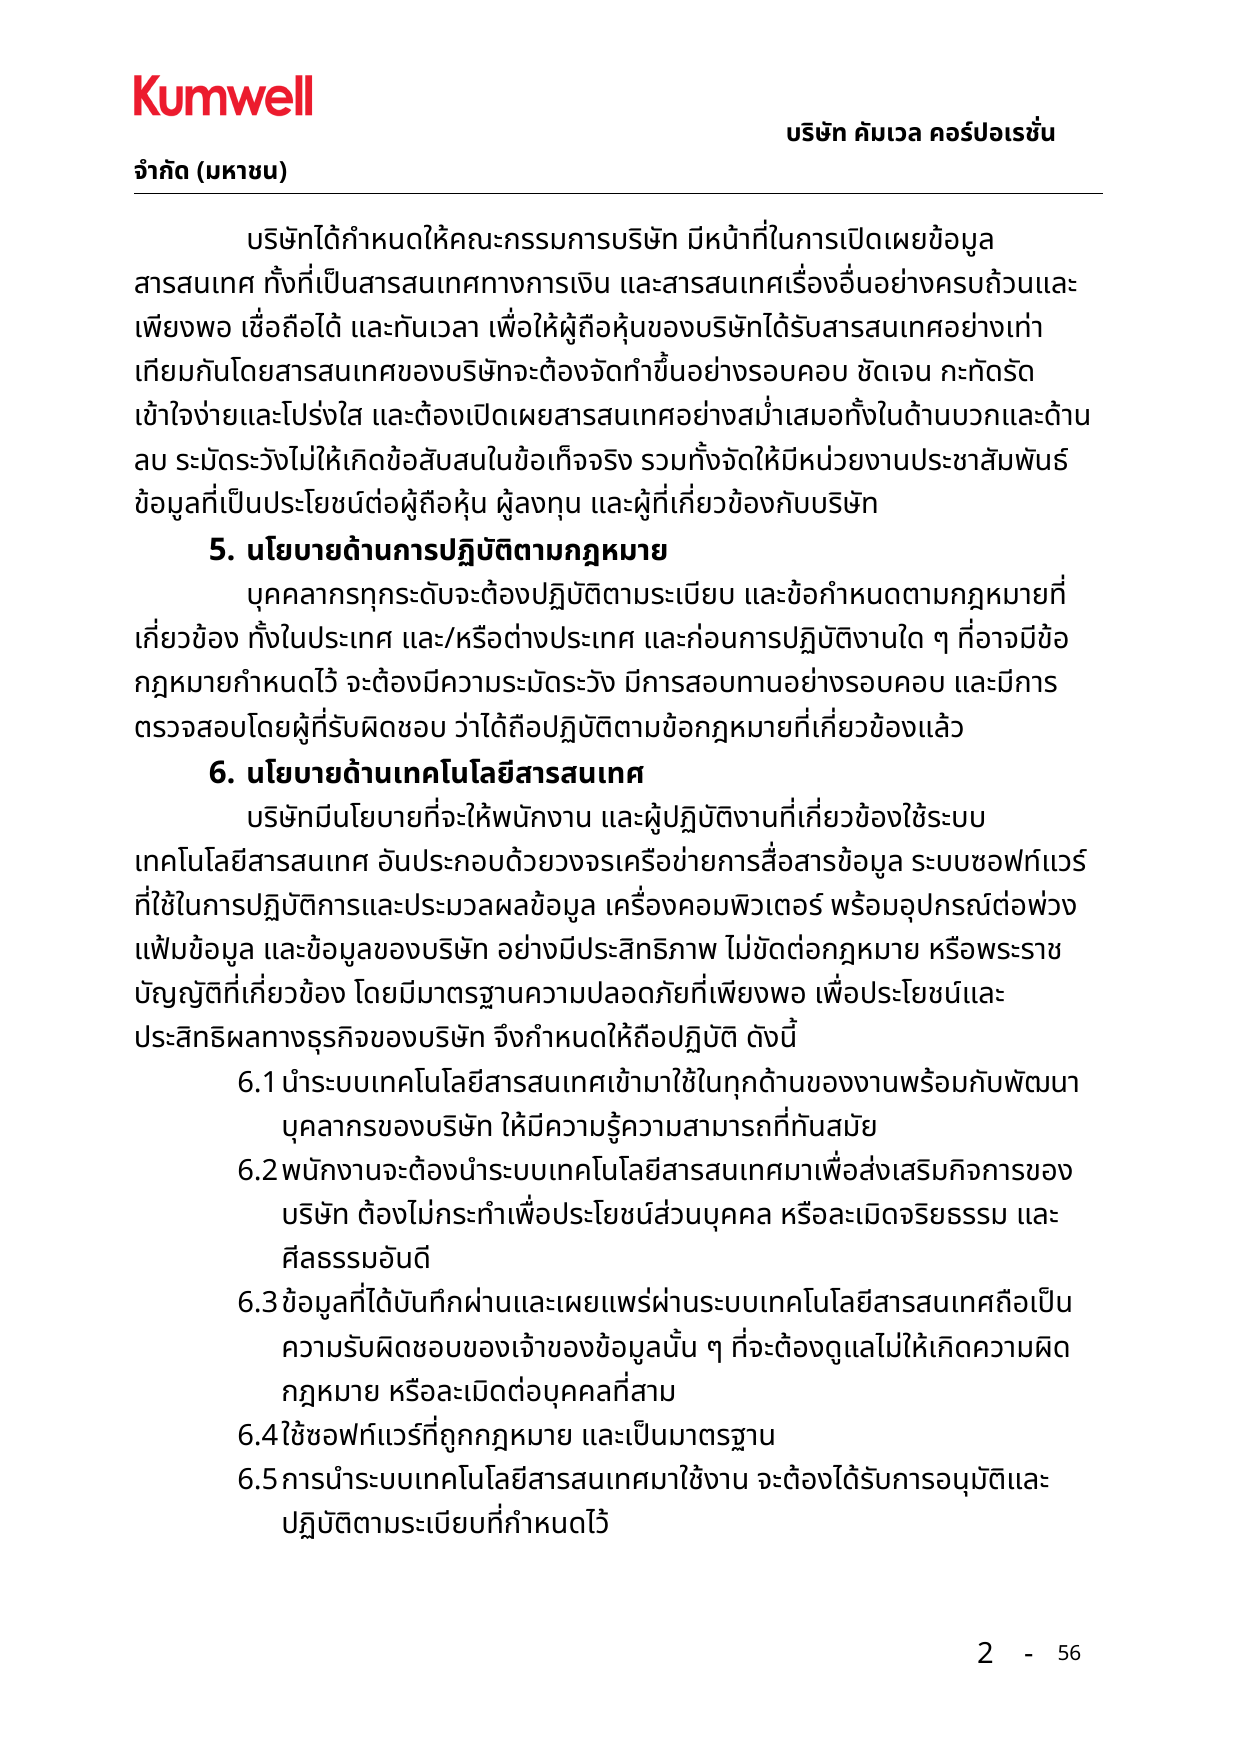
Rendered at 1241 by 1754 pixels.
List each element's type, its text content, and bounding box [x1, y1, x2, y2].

list ข้อมูลที่ได้บันทึกผ่านและเผยแพร่ผ่านระบบเทคโนโลยีสารสนเทศถือเป็นความรับผิดชอบของเจ้าของข้อมูลนั้น ๆ ที่จะต้องดูแลไม่ให้เกิดความผิดกฎหมาย หรือละเมิดต่อบุคคลที่สาม [237, 1282, 1093, 1414]
list นโยบายด้านการปฏิบัติตามกฎหมาย [208, 527, 1093, 574]
picture [133, 74, 313, 117]
list นโยบายด้านเทคโนโลยีสารสนเทศ [208, 750, 1093, 797]
text บุคคลากรทุกระดับจะต้องปฏิบัติตามระเบียบ และข้อกำหนดตามกฎหมายที่เกี่ยวข้อง ทั้งในประเทศ และ/หรือต่างประเทศ และก่อนการปฏิบัติงานใด ๆ ที่อาจมีข้อกฎหมายกำหนดไว้ จะต้องมีความระมัดระวัง มีการสอบทานอย่างรอบคอบ และมีการตรวจสอบโดยผู้ที่รับผิดชอบ ว่าได้ถือปฏิบัติตามข้อกฎหมายที่เกี่ยวข้องแล้ว [133, 574, 1093, 750]
list นำระบบเทคโนโลยีสารสนเทศเข้ามาใช้ในทุกด้านของงานพร้อมกับพัฒนาบุคลากรของบริษัท ให้มีความรู้ความสามารถที่ทันสมัย [237, 1061, 1093, 1149]
list การนำระบบเทคโนโลยีสารสนเทศมาใช้งาน จะต้องได้รับการอนุมัติและปฏิบัติตามระเบียบที่กำหนดไว้ [237, 1458, 1093, 1547]
text บริษัทได้กำหนดให้คณะกรรมการบริษัท มีหน้าที่ในการเปิดเผยข้อมูลสารสนเทศ ทั้งที่เป็นสารสนเทศทางการเงิน และสารสนเทศเรื่องอื่นอย่างครบถ้วนและเพียงพอ เชื่อถือได้ และทันเวลา เพื่อให้ผู้ถือหุ้นของบริษัทได้รับสารสนเทศอย่างเท่าเทียมกันโดยสารสนเทศของบริษัทจะต้องจัดทำขึ้นอย่างรอบคอบ ชัดเจน กะทัดรัด เข้าใจง่ายและโปร่งใส และต้องเปิดเผยสารสนเทศอย่างสม่ำเสมอทั้งในด้านบวกและด้านลบ ระมัดระวังไม่ให้เกิดข้อสับสนในข้อเท็จจริง รวมทั้งจัดให้มีหน่วยงานประชาสัมพันธ์ข้อมูลที่เป็นประโยชน์ต่อผู้ถือหุ้น ผู้ลงทุน และผู้ที่เกี่ยวข้องกับบริษัท [133, 219, 1093, 527]
list ใช้ซอฟท์แวร์ที่ถูกกฎหมาย และเป็นมาตรฐาน [237, 1414, 1093, 1458]
text บริษัทมีนโยบายที่จะให้พนักงาน และผู้ปฏิบัติงานที่เกี่ยวข้องใช้ระบบเทคโนโลยีสารสนเทศ อันประกอบด้วยวงจรเครือข่ายการสื่อสารข้อมูล ระบบซอฟท์แวร์ ที่ใช้ในการปฏิบัติการและประมวลผลข้อมูล เครื่องคอมพิวเตอร์ พร้อมอุปกรณ์ต่อพ่วง แฟ้มข้อมูล และข้อมูลของบริษัท อย่างมีประสิทธิภาพ ไม่ขัดต่อกฎหมาย หรือพระราชบัญญัติที่เกี่ยวข้อง โดยมีมาตรฐานความปลอดภัยที่เพียงพอ เพื่อประโยชน์และประสิทธิผลทางธุรกิจของบริษัท จึงกำหนดให้ถือปฏิบัติ ดังนี้ [133, 797, 1093, 1061]
list พนักงานจะต้องนำระบบเทคโนโลยีสารสนเทศมาเพื่อส่งเสริมกิจการของบริษัท ต้องไม่กระทำเพื่อประโยชน์ส่วนบุคคล หรือละเมิดจริยธรรม และศีลธรรมอันดี [237, 1149, 1093, 1282]
